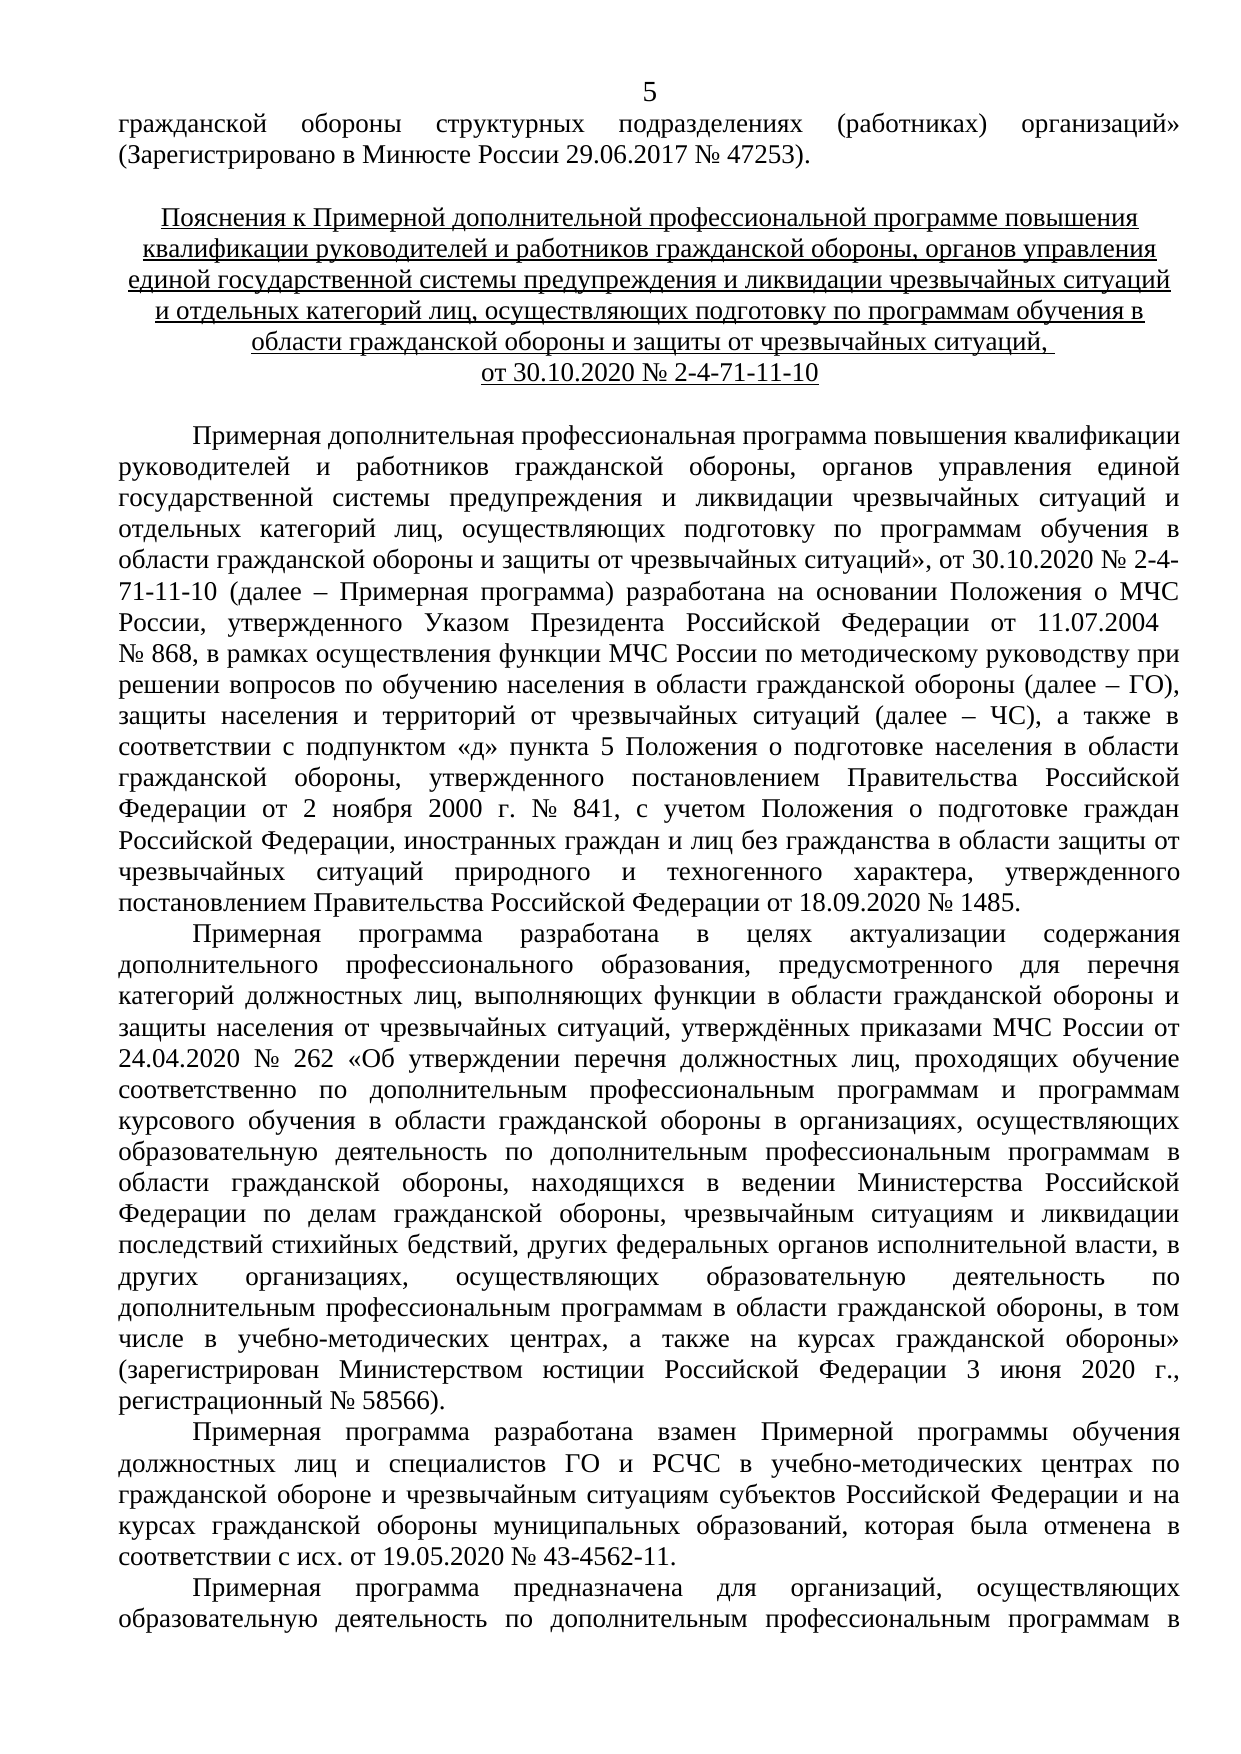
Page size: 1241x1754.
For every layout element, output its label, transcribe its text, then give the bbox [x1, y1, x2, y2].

text Примерная программа разработана взамен Примерной программы обучения должностных лиц и специалистов ГО и РСЧС в учебно-методических центрах по гражданской обороне и чрезвычайным ситуациям субъектов Российской Федерации и на курсах гражданской обороны муниципальных образований, которая была отменена в соответствии с исх. от 19.05.2020 № 43-4562-11. [118, 1416, 1181, 1571]
text Примерная дополнительная профессиональная программа повышения квалификации руководителей и работников гражданской обороны, органов управления единой государственной системы предупреждения и ликвидации чрезвычайных ситуаций и отдельных категорий лиц, осуществляющих подготовку по программам обучения в области гражданской обороны и защиты от чрезвычайных ситуаций», от 30.10.2020 № 2-4-71-11-10 (далее – Примерная программа) разработана на основании Положения о МЧС России, утвержденного Указом Президента Российской Федерации от 11.07.2004 № 868, в рамках осуществления функции МЧС России по методическому руководству при решении вопросов по обучению населения в области гражданской обороны (далее – ГО), защиты населения и территорий от чрезвычайных ситуаций (далее – ЧС), а также в соответствии с подпунктом «д» пункта 5 Положения о подготовке населения в области гражданской обороны, утвержденного постановлением Правительства Российской Федерации от 2 ноября 2000 г. № 841, с учетом Положения о подготовке граждан Российской Федерации, иностранных граждан и лиц без гражданства в области защиты от чрезвычайных ситуаций природного и техногенного характера, утвержденного постановлением Правительства Российской Федерации от 18.09.2020 № 1485. [118, 419, 1181, 917]
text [118, 1571, 1181, 1633]
text Пояснения к Примерной дополнительной профессиональной программе повышения квалификации руководителей и работников гражданской обороны, органов управления единой государственной системы предупреждения и ликвидации чрезвычайных ситуаций и отдельных категорий лиц, осуществляющих подготовку по программам обучения в области гражданской обороны и защиты от чрезвычайных ситуаций, [118, 201, 1181, 357]
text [118, 107, 1181, 170]
text Примерная программа разработана в целях актуализации содержания дополнительного профессионального образования, предусмотренного для перечня категорий должностных лиц, выполняющих функции в области гражданской обороны и защиты населения от чрезвычайных ситуаций, утверждённых приказами МЧС России от 24.04.2020 № 262 «Об утверждении перечня должностных лиц, проходящих обучение соответственно по дополнительным профессиональным программам и программам курсового обучения в области гражданской обороны в организациях, осуществляющих образовательную деятельность по дополнительным профессиональным программам в области гражданской обороны, находящихся в ведении Министерства Российской Федерации по делам гражданской обороны, чрезвычайным ситуациям и ликвидации последствий стихийных бедствий, других федеральных органов исполнительной власти, в других организациях, осуществляющих образовательную деятельность по дополнительным профессиональным программам в области гражданской обороны, в том числе в учебно-методических центрах, а также на курсах гражданской обороны» (зарегистрирован Министерством юстиции Российской Федерации 3 июня 2020 г., регистрационный № 58566). [118, 917, 1181, 1416]
text от 30.10.2020 № 2-4-71-11-10 [118, 357, 1181, 388]
